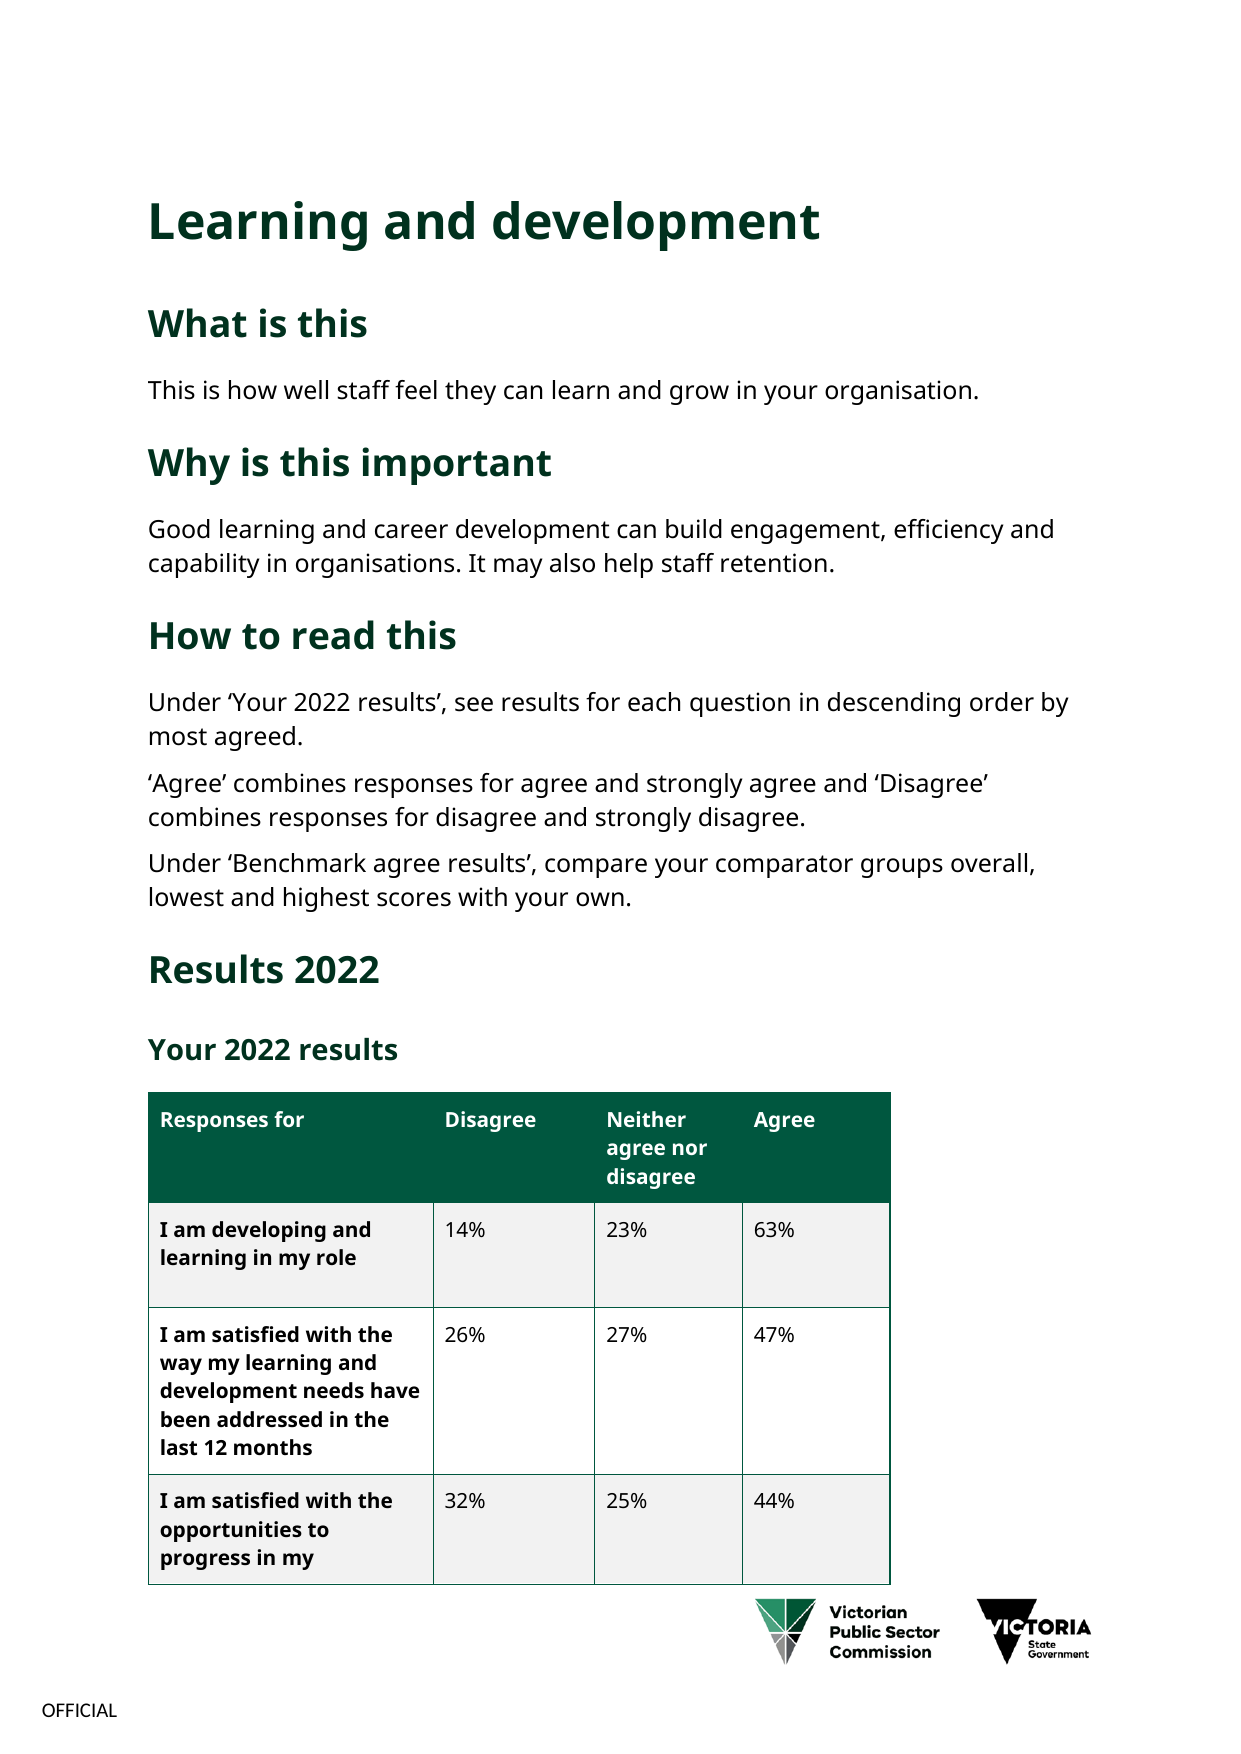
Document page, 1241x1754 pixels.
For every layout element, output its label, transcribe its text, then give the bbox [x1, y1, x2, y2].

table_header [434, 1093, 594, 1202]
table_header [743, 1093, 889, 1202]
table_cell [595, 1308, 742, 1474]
subtitle Results 2022 [148, 943, 1092, 994]
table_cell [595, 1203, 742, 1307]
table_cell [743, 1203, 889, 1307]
text This is how well staff feel they can learn and grow in your organisation. [148, 373, 1092, 407]
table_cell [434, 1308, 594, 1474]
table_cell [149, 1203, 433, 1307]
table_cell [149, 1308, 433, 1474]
text Under ‘Your 2022 results’, see results for each question in descending order by most agreed. [148, 685, 1092, 753]
subtitle How to read this [148, 609, 1092, 660]
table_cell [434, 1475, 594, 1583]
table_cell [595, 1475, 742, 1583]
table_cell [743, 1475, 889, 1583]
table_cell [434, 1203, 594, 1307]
subtitle What is this [148, 297, 1092, 348]
picture [754, 1598, 1093, 1666]
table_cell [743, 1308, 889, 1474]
subtitle Learning and development [148, 186, 1092, 254]
text Good learning and career development can build engagement, efficiency and capability in organisations. It may also help staff retention. [148, 512, 1092, 580]
text ‘Agree’ combines responses for agree and strongly agree and ‘Disagree’ combines responses for disagree and strongly disagree. [148, 766, 1092, 834]
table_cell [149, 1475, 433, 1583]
subtitle Your 2022 results [148, 1029, 1092, 1069]
subtitle Why is this important [148, 436, 1092, 487]
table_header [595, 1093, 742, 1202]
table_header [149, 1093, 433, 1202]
text Under ‘Benchmark agree results’, compare your comparator groups overall, lowest and highest scores with your own. [148, 846, 1092, 914]
